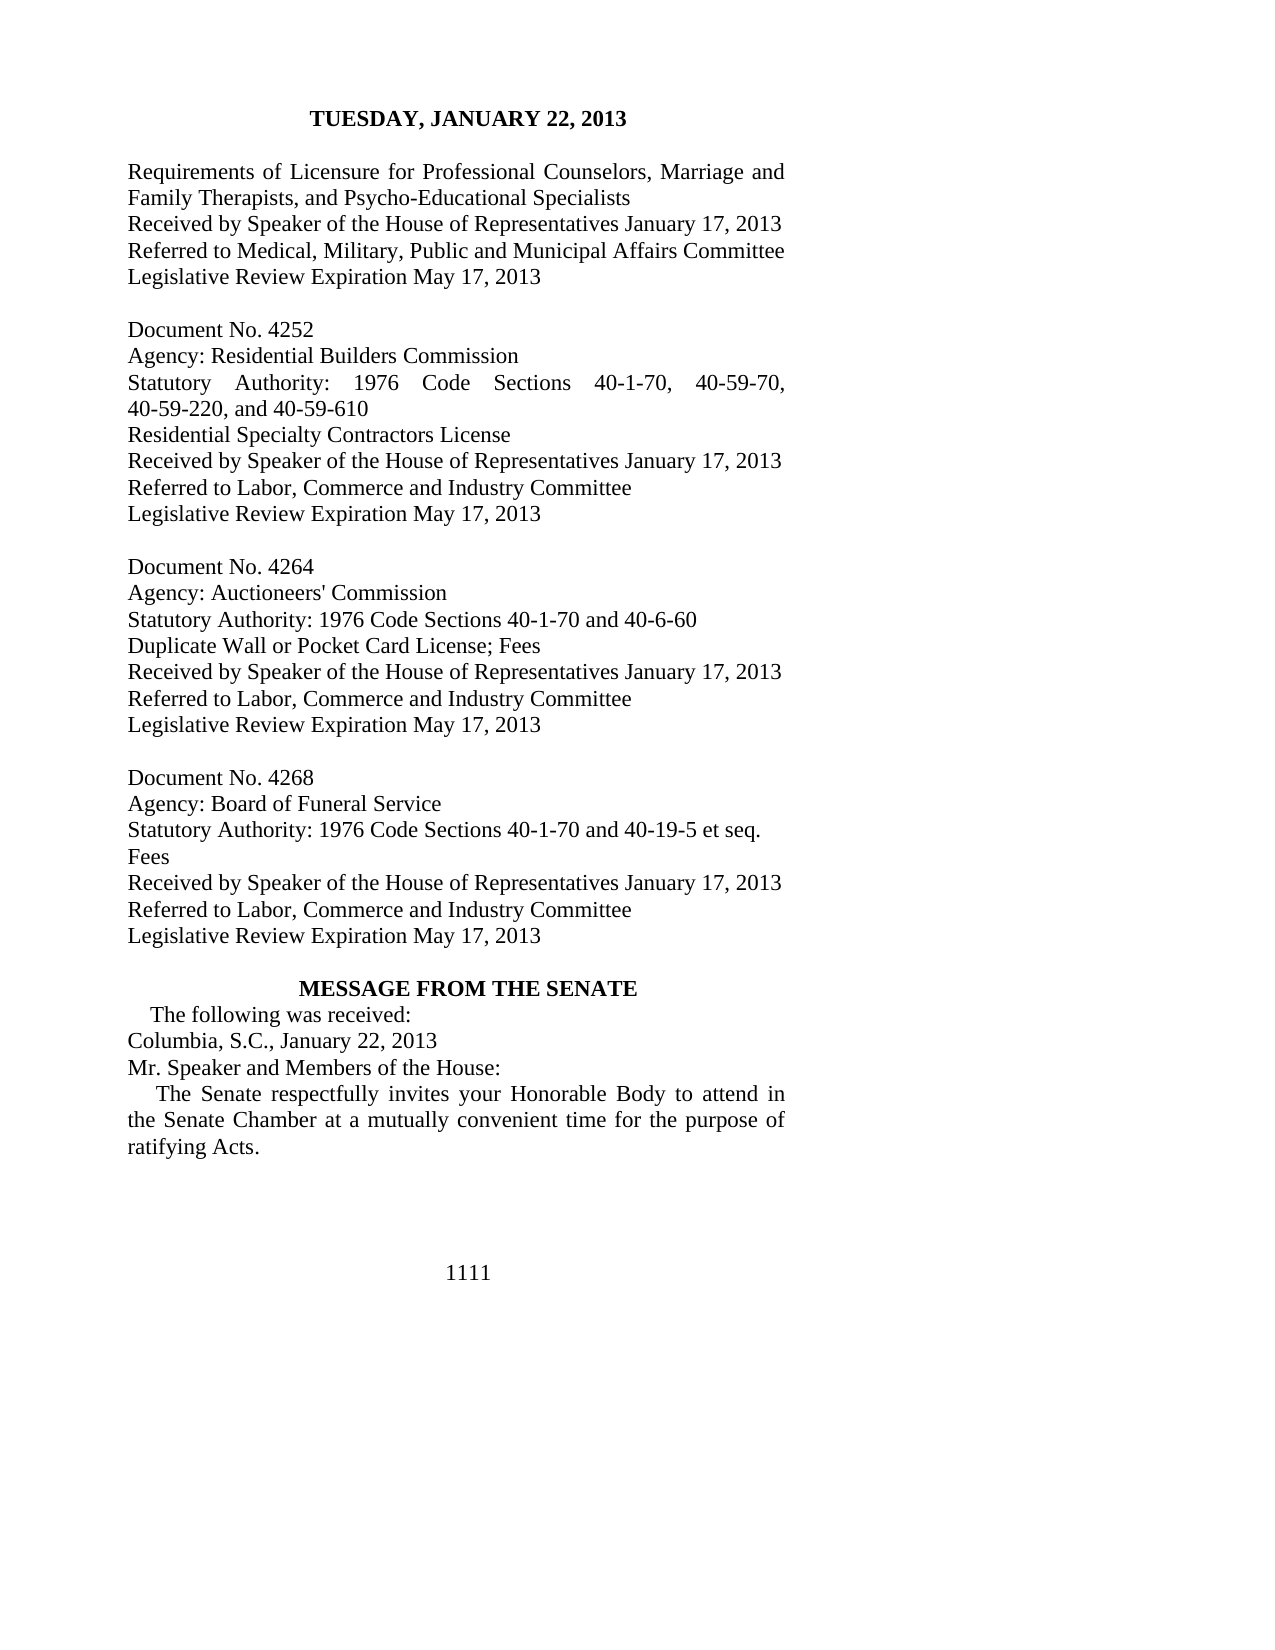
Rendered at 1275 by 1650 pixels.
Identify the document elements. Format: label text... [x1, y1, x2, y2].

text The following was received: [127, 1001, 786, 1027]
text Received by Speaker of the House of Representatives January 17, 2013 [127, 869, 786, 896]
text Statutory Authority: 1976 Code Sections 40-1-70 and 40-19-5 et seq. [127, 817, 786, 843]
text Statutory Authority: 1976 Code Sections 40-1-70 and 40-6-60 [127, 606, 786, 632]
text Referred to Labor, Commerce and Industry Committee [127, 896, 786, 922]
text Received by Speaker of the House of Representatives January 17, 2013 [127, 448, 786, 474]
text Statutory Authority: 1976 Code Sections 40-1-70, 40-59-70, 40-59-220, and 40-59-610 [127, 368, 786, 421]
text Agency: Residential Builders Commission [127, 342, 786, 368]
text Agency: Auctioneers' Commission [127, 579, 786, 606]
text Document No. 4264 [127, 553, 786, 579]
text Document No. 4268 [127, 764, 786, 790]
text Legislative Review Expiration May 17, 2013 [127, 922, 786, 948]
text Document No. 4252 [127, 316, 786, 342]
text MESSAGE FROM THE SENATE [127, 975, 786, 1001]
text The Senate respectfully invites your Honorable Body to attend in the Senate Chamber at a mutually convenient time for the purpose of ratifying Acts. [127, 1080, 786, 1159]
text Received by Speaker of the House of Representatives January 17, 2013 [127, 658, 786, 685]
text Legislative Review Expiration May 17, 2013 [127, 263, 786, 289]
text Mr. Speaker and Members of the House: [127, 1054, 786, 1080]
text Residential Specialty Contractors License [127, 421, 786, 448]
text Received by Speaker of the House of Representatives January 17, 2013 [127, 210, 786, 237]
text Legislative Review Expiration May 17, 2013 [127, 500, 786, 527]
text Requirements of Licensure for Professional Counselors, Marriage and Family Therapists, and Psycho-Educational Specialists [127, 158, 786, 210]
text Referred to Medical, Military, Public and Municipal Affairs Committee [127, 237, 786, 263]
text Referred to Labor, Commerce and Industry Committee [127, 685, 786, 711]
text Fees [127, 843, 786, 869]
text Duplicate Wall or Pocket Card License; Fees [127, 632, 786, 658]
text Columbia, S.C., January 22, 2013 [127, 1027, 786, 1054]
text Referred to Labor, Commerce and Industry Committee [127, 474, 786, 500]
text Agency: Board of Funeral Service [127, 790, 786, 817]
text Legislative Review Expiration May 17, 2013 [127, 711, 786, 737]
